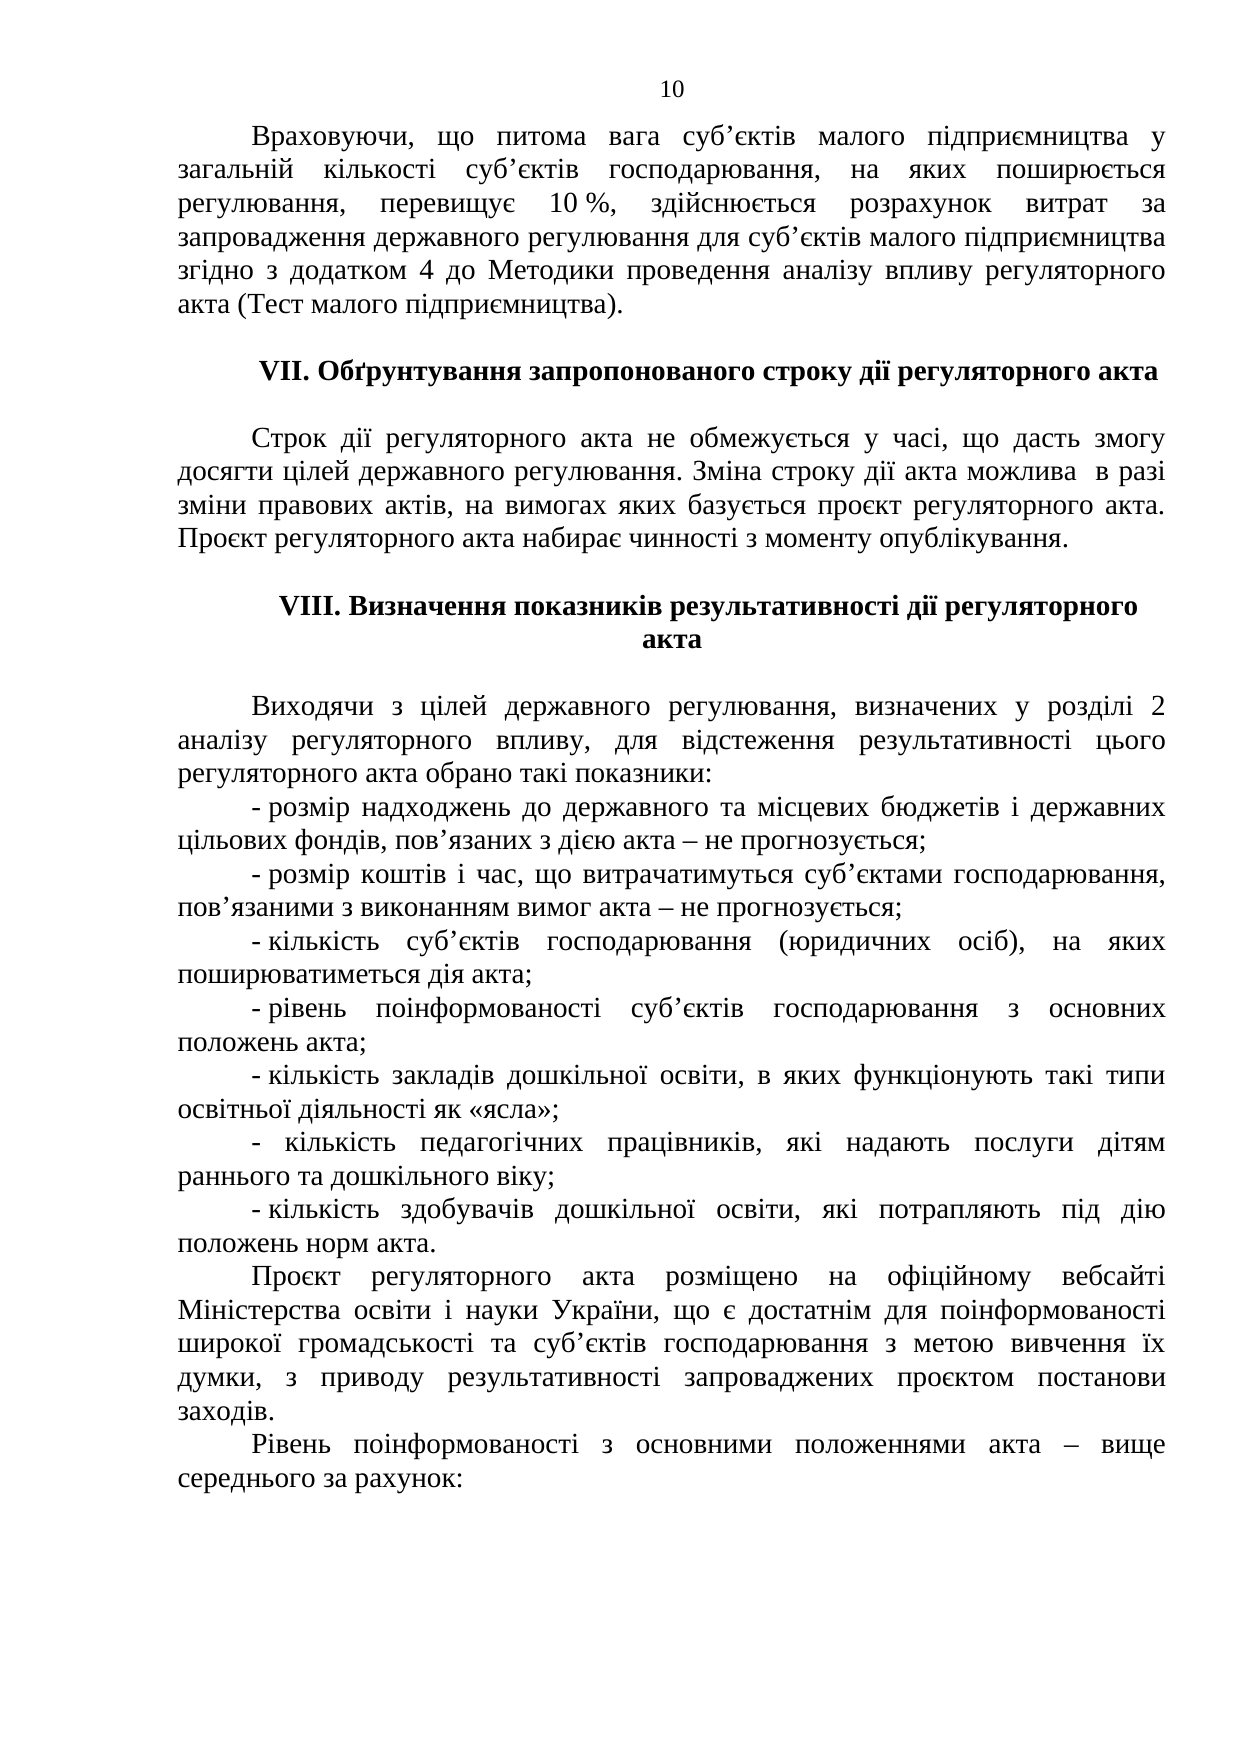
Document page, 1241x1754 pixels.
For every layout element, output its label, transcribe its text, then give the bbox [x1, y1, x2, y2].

subtitle VIII. Визначення показників результативності дії регуляторного акта [177, 588, 1167, 655]
text - кількість закладів дошкільної освіти, в яких функціонують такі типи освітньої діяльності як «ясла»; [177, 1057, 1167, 1124]
text - кількість суб’єктів господарювання (юридичних осіб), на яких поширюватиметься дія акта; [177, 923, 1167, 990]
text - кількість педагогічних працівників, які надають послуги дітям раннього та дошкільного віку; [177, 1124, 1167, 1191]
text Рівень поінформованості з основними положеннями акта – вище середнього за рахунок: [177, 1426, 1167, 1493]
text Враховуючи, що питома вага суб’єктів малого підприємництва у загальній кількості суб’єктів господарювання, на яких поширюється регулювання, перевищує 10 %, здійснюється розрахунок витрат за запровадження державного регулювання для суб’єктів малого підприємництва згідно з додатком 4 до Методики проведення аналізу впливу регуляторного акта (Тест малого підприємництва). [177, 118, 1167, 319]
text Проєкт регуляторного акта розміщено на офіційному вебсайті Міністерства освіти і науки України, що є достатнім для поінформованості широкої громадськості та суб’єктів господарювання з метою вивчення їх думки, з приводу результативності запроваджених проєктом постанови заходів. [177, 1258, 1167, 1426]
text Строк дії регуляторного акта не обмежується у часі, що дасть змогу досягти цілей державного регулювання. Зміна строку дії акта можлива в разі зміни правових актів, на вимогах яких базується проєкт регуляторного акта. Проєкт регуляторного акта набирає чинності з моменту опублікування. [177, 420, 1167, 554]
text - кількість здобувачів дошкільної освіти, які потрапляють під дію положень норм акта. [177, 1191, 1167, 1258]
text - розмір коштів і час, що витрачатимуться суб’єктами господарювання, пов’язаними з виконанням вимог акта – не прогнозується; [177, 856, 1167, 923]
text Виходячи з цілей державного регулювання, визначених у розділі 2 аналізу регуляторного впливу, для відстеження результативності цього регуляторного акта обрано такі показники: [177, 688, 1167, 789]
text - рівень поінформованості суб’єктів господарювання з основних положень акта; [177, 990, 1167, 1057]
subtitle VII. Обґрунтування запропонованого строку дії регуляторного акта [177, 353, 1167, 386]
text - розмір надходжень до державного та місцевих бюджетів і державних цільових фондів, пов’язаних з дією акта – не прогнозується; [177, 789, 1167, 856]
